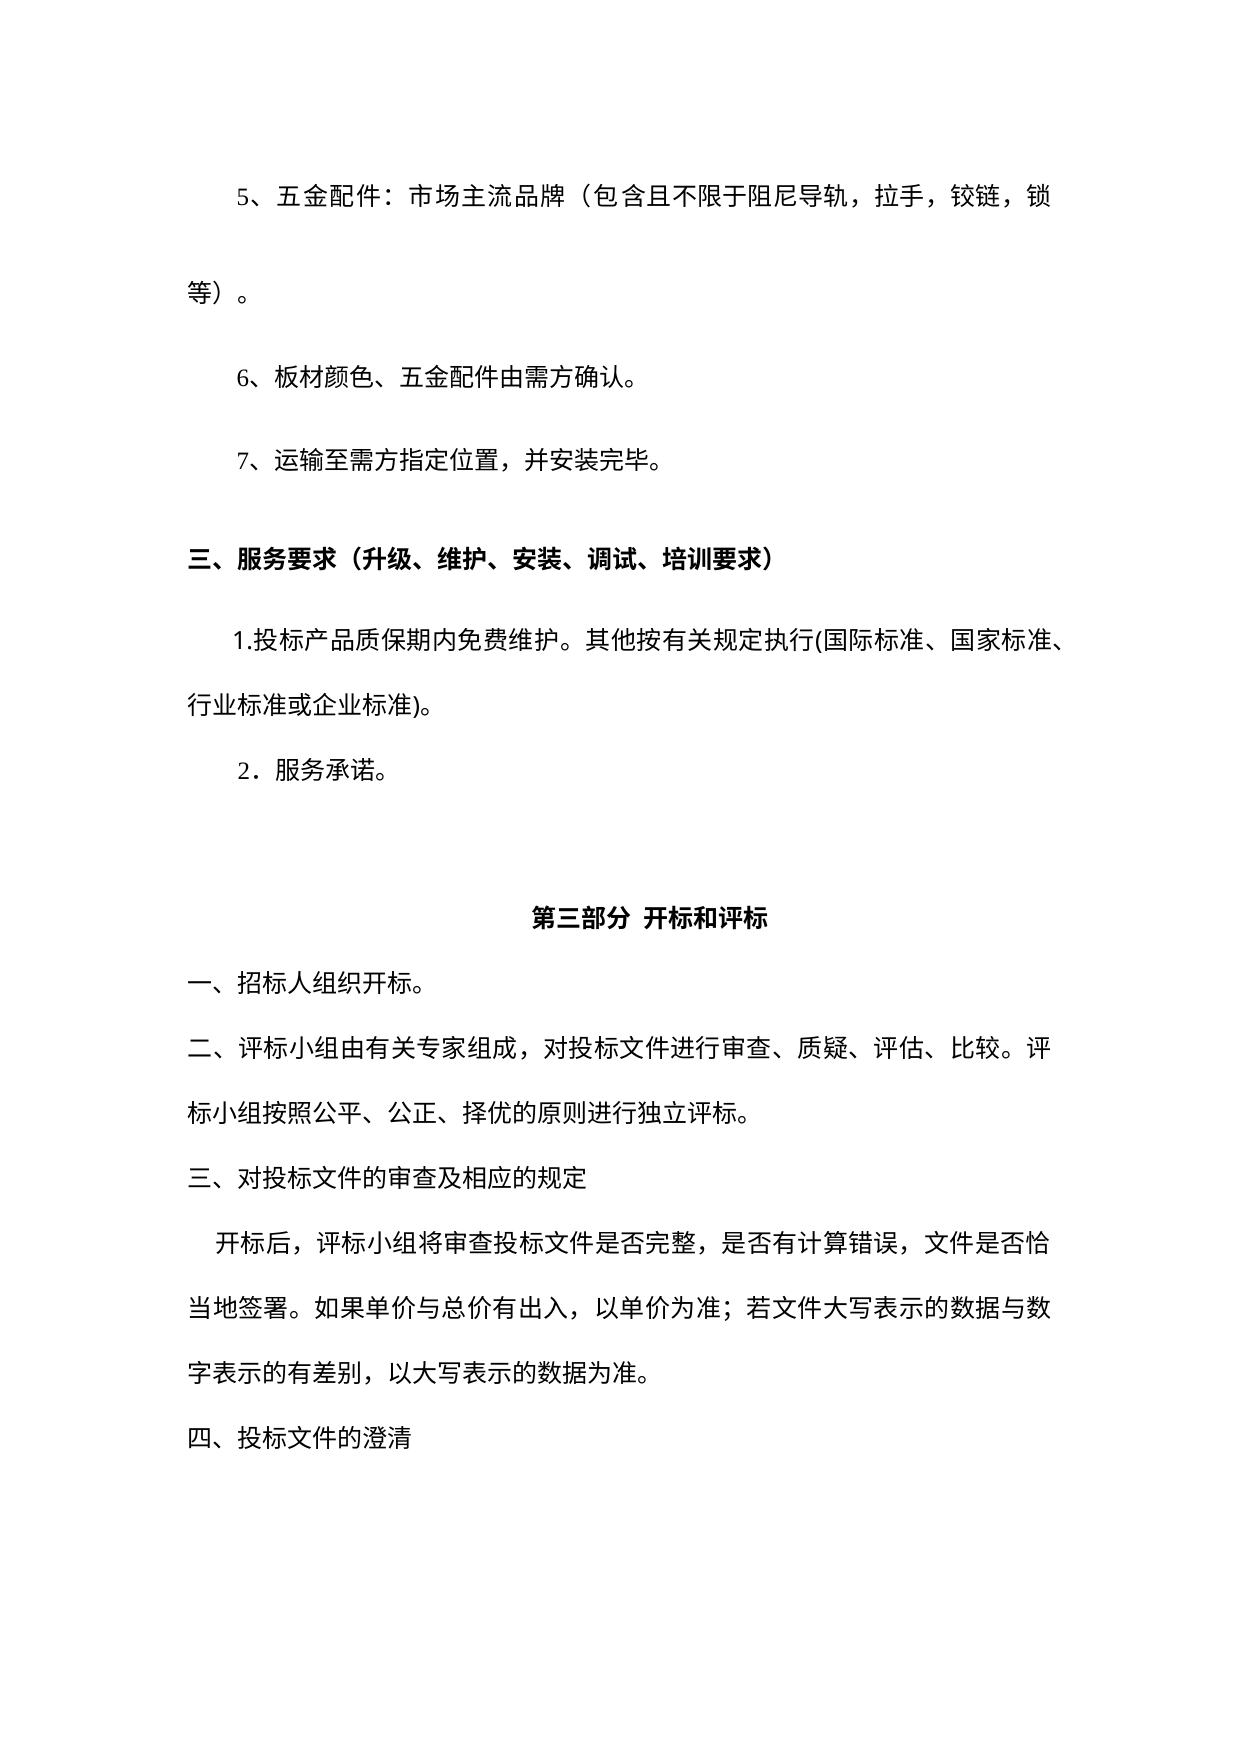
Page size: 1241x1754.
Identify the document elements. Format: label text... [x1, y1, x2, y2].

text 三、对投标文件的审查及相应的规定 [187, 1144, 1053, 1209]
text 2．服务承诺。 [187, 736, 1053, 801]
text 1.投标产品质保期内免费维护。其他按有关规定执行(国际标准、国家标准、行业标准或企业标准)。 [187, 606, 1053, 736]
text 6、板材颜色、五金配件由需方确认。 [187, 343, 1053, 408]
text 开标后，评标小组将审查投标文件是否完整，是否有计算错误，文件是否恰当地签署。如果单价与总价有出入，以单价为准；若文件大写表示的数据与数字表示的有差别，以大写表示的数据为准。 [187, 1209, 1053, 1404]
text 第三部分 开标和评标 [247, 884, 1053, 949]
text 三、服务要求（升级、维护、安装、调试、培训要求） [187, 525, 1053, 590]
text 5、五金配件：市场主流品牌（包含且不限于阻尼导轨，拉手，铰链，锁等）。 [187, 162, 1053, 324]
text 一、招标人组织开标。 [187, 949, 1053, 1014]
text 二、评标小组由有关专家组成，对投标文件进行审查、质疑、评估、比较。评标小组按照公平、公正、择优的原则进行独立评标。 [187, 1014, 1053, 1144]
text 四、投标文件的澄清 [187, 1404, 1053, 1469]
text 7、运输至需方指定位置，并安装完毕。 [187, 426, 1053, 491]
